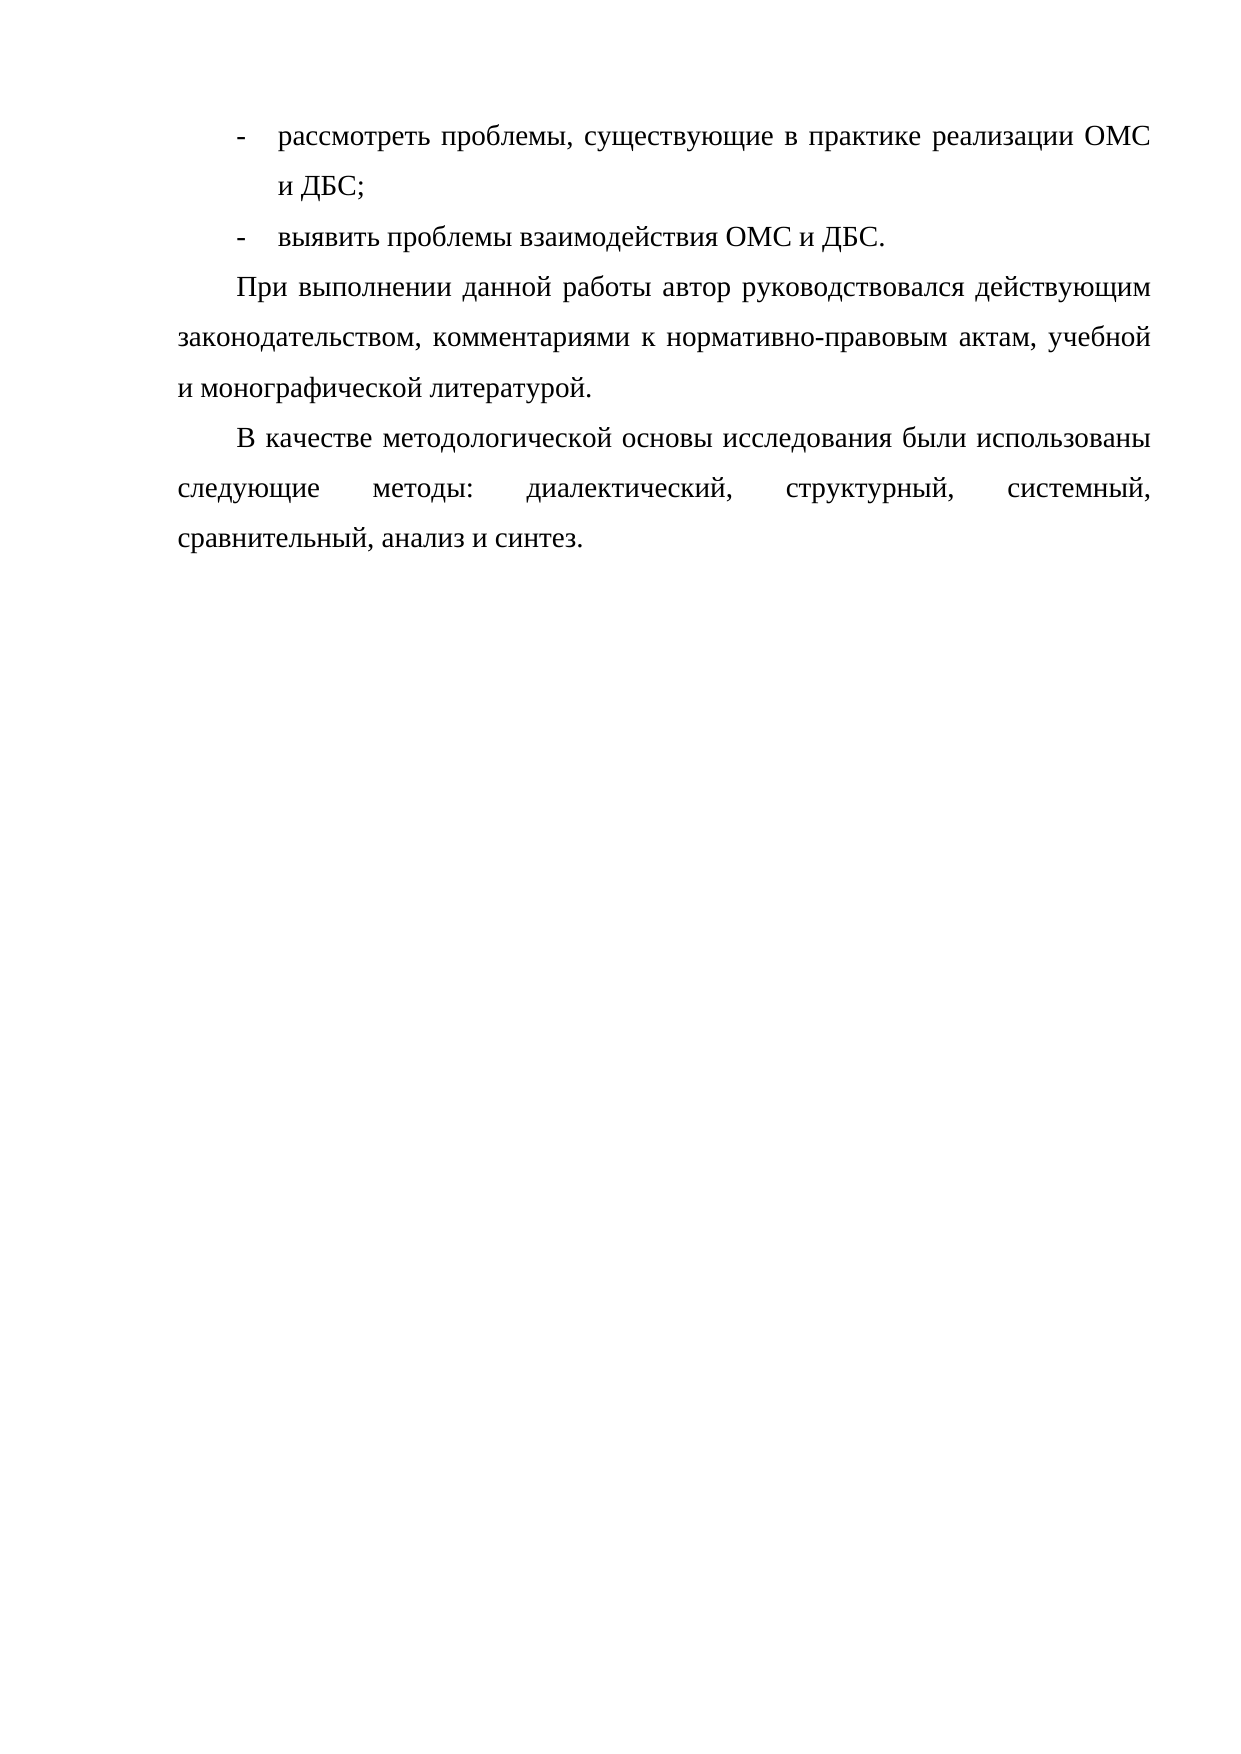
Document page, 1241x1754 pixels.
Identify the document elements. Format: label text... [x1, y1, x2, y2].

list выявить проблемы взаимодействия ОМС и ДБС. [236, 219, 1152, 252]
text При выполнении данной работы автор руководствовался действующим законодательством, комментариями к нормативно-правовым актам, учебной и монографической литературой. [177, 269, 1152, 403]
text В качестве методологической основы исследования были использованы следующие методы: диалектический, структурный, системный, сравнительный, анализ и синтез. [177, 420, 1152, 554]
list рассмотреть проблемы, существующие в практике реализации ОМС и ДБС; [236, 118, 1152, 202]
